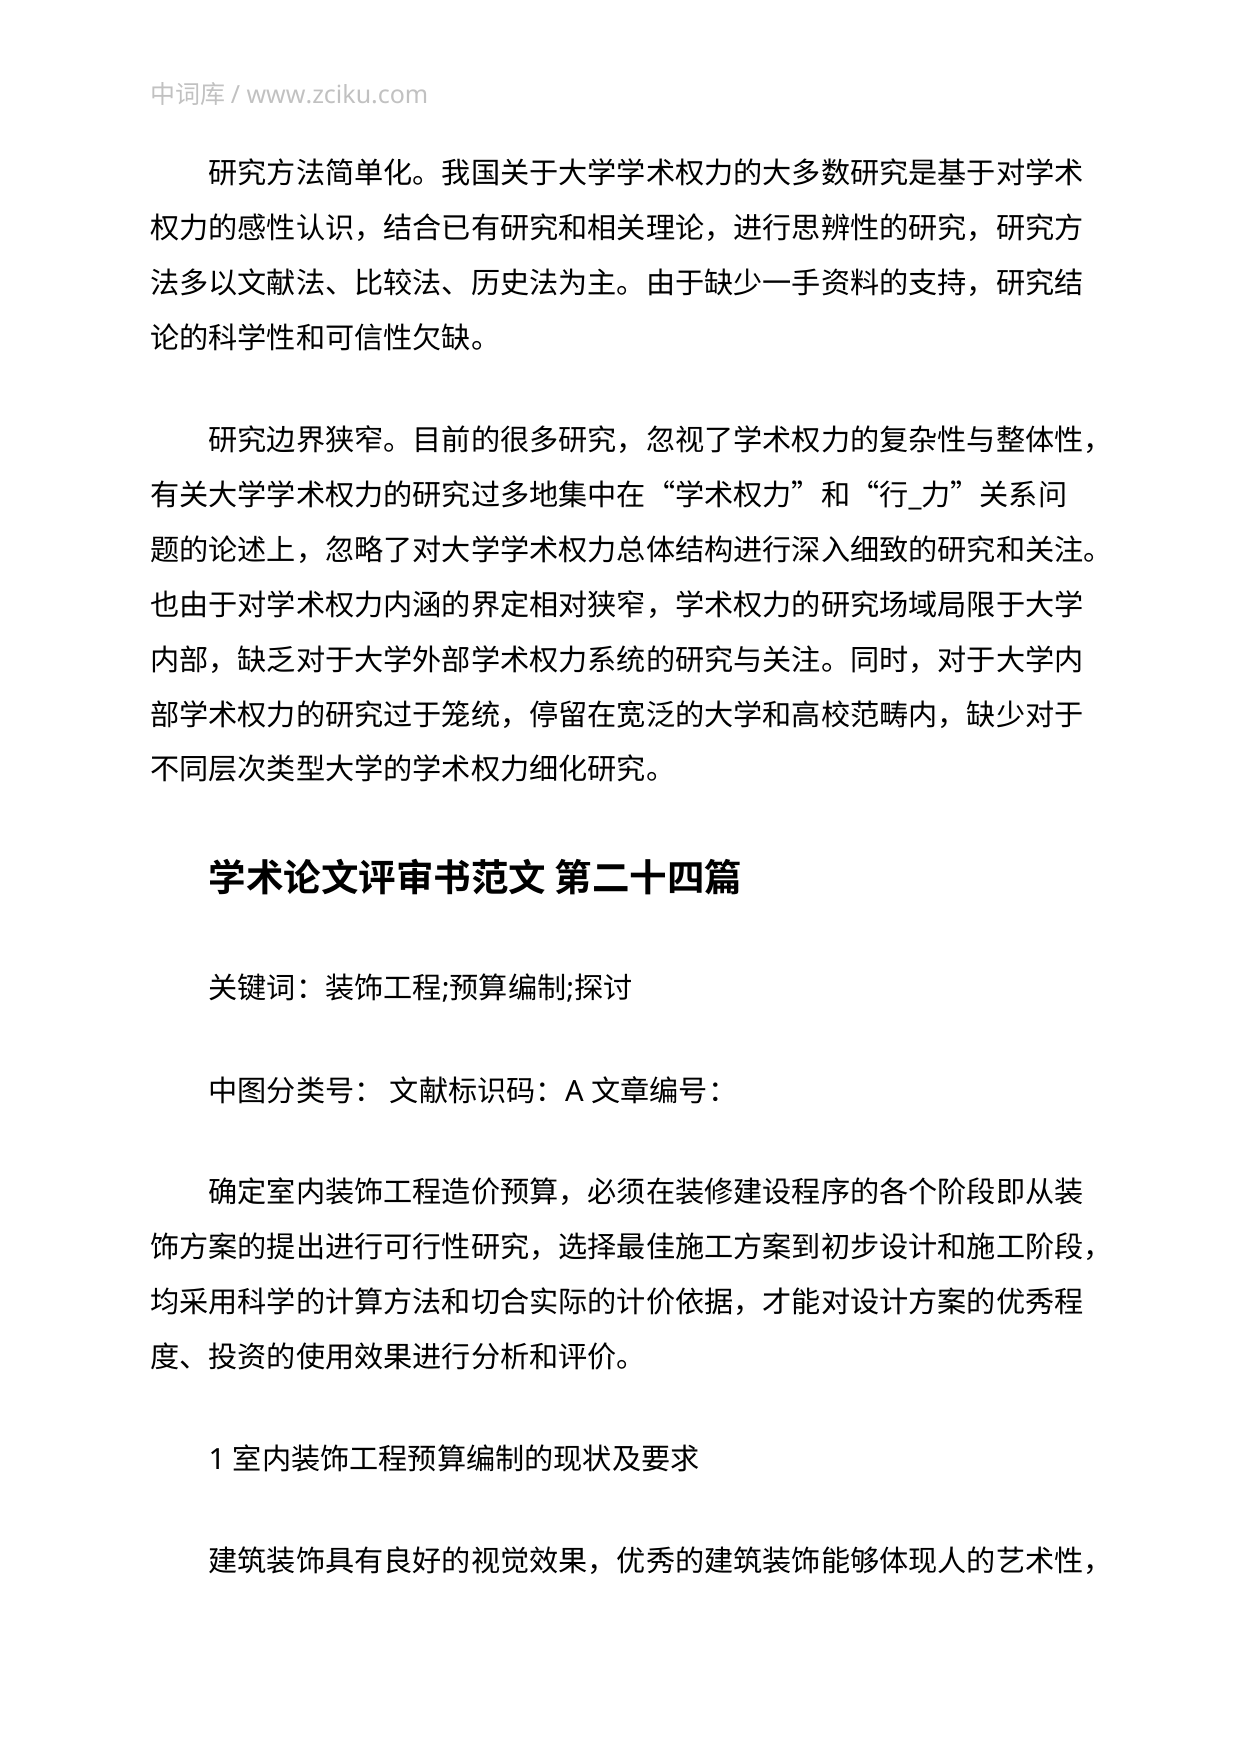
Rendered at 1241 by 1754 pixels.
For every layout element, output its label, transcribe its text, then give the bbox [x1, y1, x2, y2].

text 学术论文评审书范文 第二十四篇 [150, 848, 1090, 902]
text 关键词：装饰工程;预算编制;探讨 [150, 965, 1090, 1007]
text 中图分类号： 文献标识码：A 文章编号： [150, 1067, 1090, 1109]
text 确定室内装饰工程造价预算，必须在装修建设程序的各个阶段即从装饰方案的提出进行可行性研究，选择最佳施工方案到初步设计和施工阶段，均采用科学的计算方法和切合实际的计价依据，才能对设计方案的优秀程度、投资的使用效果进行分析和评价。 [150, 1169, 1090, 1376]
text 1 室内装饰工程预算编制的现状及要求 [150, 1436, 1090, 1478]
text 研究方法简单化。我国关于大学学术权力的大多数研究是基于对学术权力的感性认识，结合已有研究和相关理论，进行思辨性的研究，研究方法多以文献法、比较法、历史法为主。由于缺少一手资料的支持，研究结论的科学性和可信性欠缺。 [150, 150, 1090, 357]
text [150, 1537, 1090, 1580]
text 研究边界狭窄。目前的很多研究，忽视了学术权力的复杂性与整体性，有关大学学术权力的研究过多地集中在“学术权力”和“行_力”关系问题的论述上，忽略了对大学学术权力总体结构进行深入细致的研究和关注。也由于对学术权力内涵的界定相对狭窄，学术权力的研究场域局限于大学内部，缺乏对于大学外部学术权力系统的研究与关注。同时，对于大学内部学术权力的研究过于笼统，停留在宽泛的大学和高校范畴内，缺少对于不同层次类型大学的学术权力细化研究。 [150, 416, 1090, 788]
